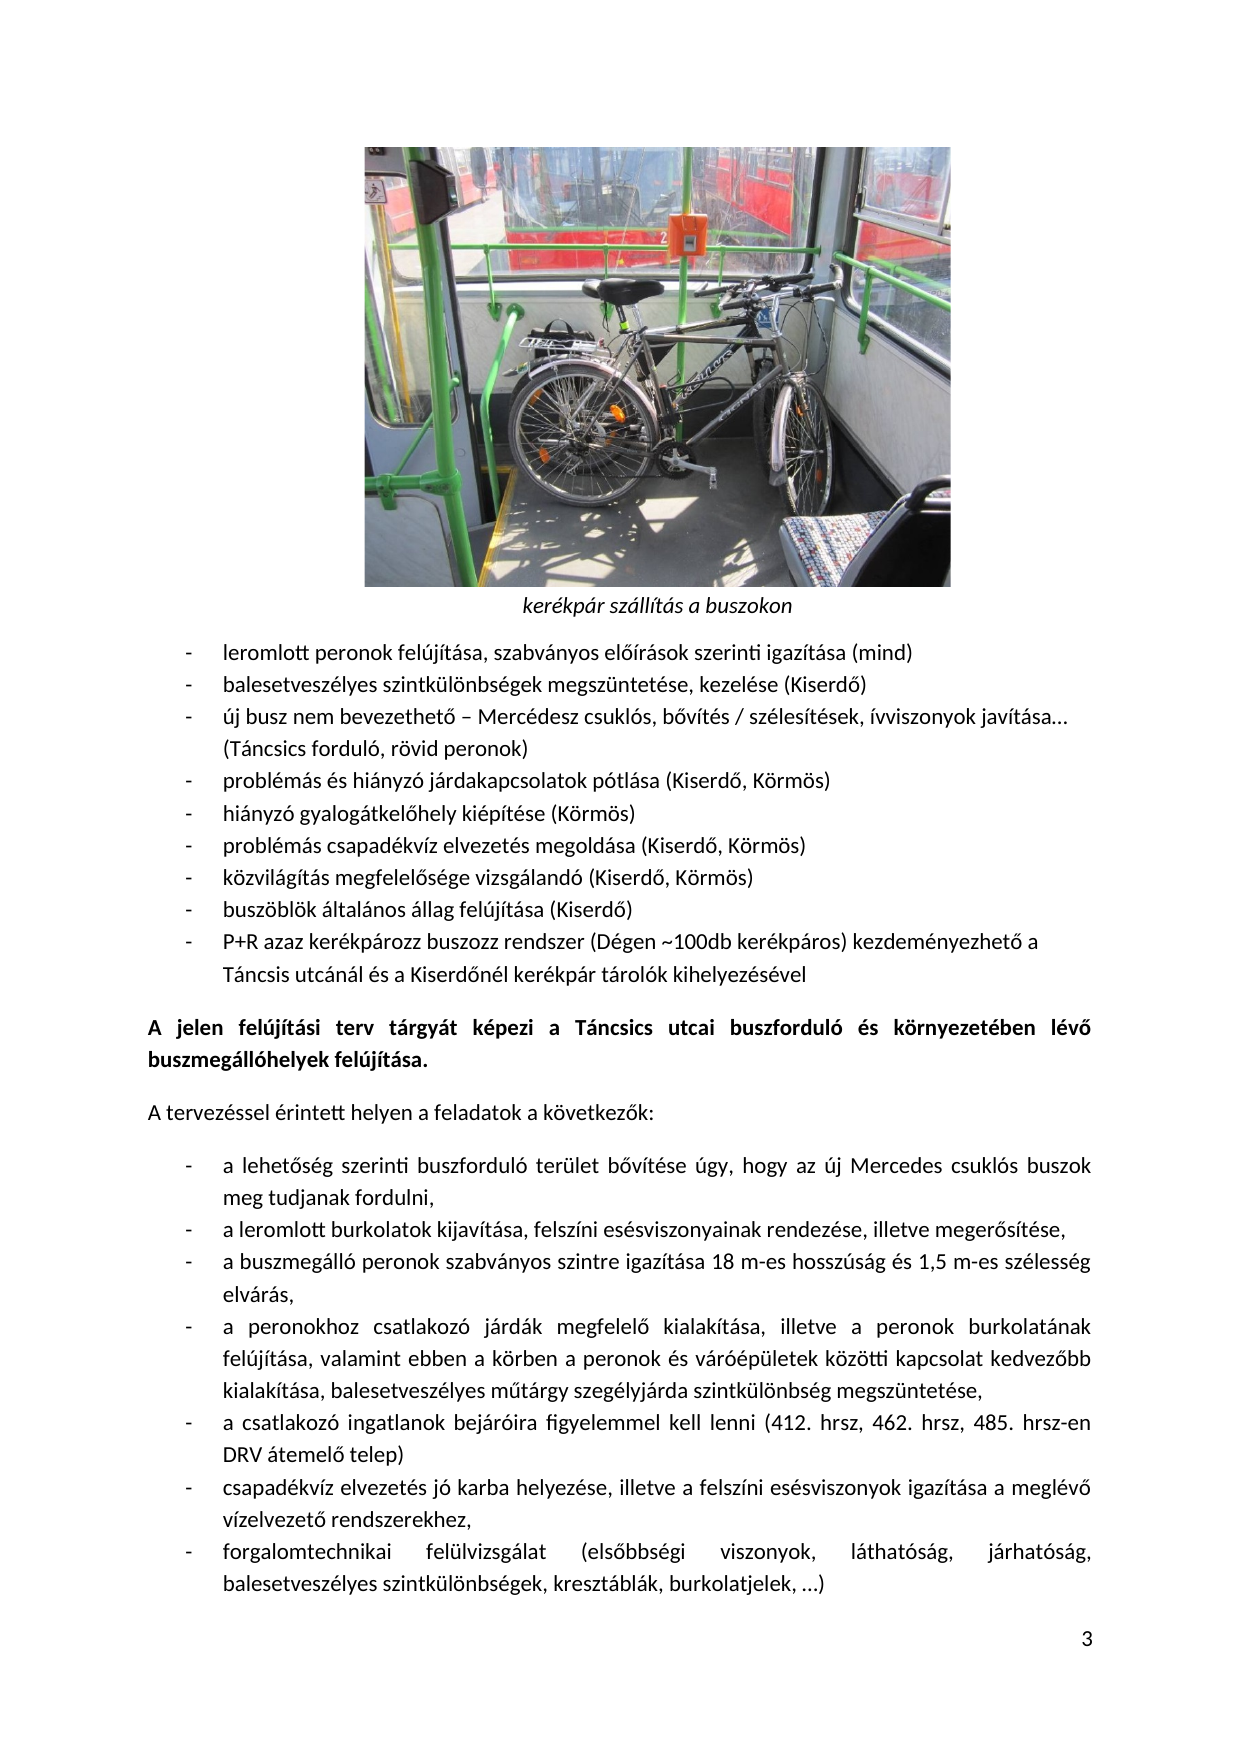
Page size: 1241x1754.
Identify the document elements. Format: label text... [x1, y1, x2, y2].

text A tervezéssel érintett helyen a feladatok a következők: [148, 1098, 1093, 1126]
list leromlott peronok felújítása, szabványos előírások szerinti igazítása (mind) [185, 638, 1093, 666]
list csapadékvíz elvezetés jó karba helyezése, illetve a felszíni esésviszonyok igazítása a meglévő vízelvezető rendszerekhez, [185, 1473, 1093, 1533]
list problémás csapadékvíz elvezetés megoldása (Kiserdő, Körmös) [185, 831, 1093, 859]
list balesetveszélyes szintkülönbségek megszüntetése, kezelése (Kiserdő) [185, 670, 1093, 698]
list P+R azaz kerékpározz buszozz rendszer (Dégen ~100db kerékpáros) kezdeményezhető a Táncsis utcánál és a Kiserdőnél kerékpár tárolók kihelyezésével [185, 927, 1093, 988]
list hiányzó gyalogátkelőhely kiépítése (Körmös) [185, 799, 1093, 827]
list új busz nem bevezethető – Mercédesz csuklós, bővítés / szélesítések, ívviszonyok javítása… (Táncsics forduló, rövid peronok) [185, 702, 1093, 762]
list buszöblök általános állag felújítása (Kiserdő) [185, 895, 1093, 923]
text A jelen felújítási terv tárgyát képezi a Táncsics utcai buszforduló és környezetében lévő buszmegállóhelyek felújítása. [148, 1013, 1093, 1073]
list a buszmegálló peronok szabványos szintre igazítása 18 m-es hosszúság és 1,5 m-es szélesség elvárás, [185, 1247, 1093, 1308]
list forgalomtechnikai felülvizsgálat (elsőbbségi viszonyok, láthatóság, járhatóság, balesetveszélyes szintkülönbségek, kresztáblák, burkolatjelek, …) [185, 1537, 1093, 1597]
list problémás és hiányzó járdakapcsolatok pótlása (Kiserdő, Körmös) [185, 767, 1093, 794]
list kerékpár szállítás a buszokon [223, 591, 1093, 619]
list a peronokhoz csatlakozó járdák megfelelő kialakítása, illetve a peronok burkolatának felújítása, valamint ebben a körben a peronok és váróépületek közötti kapcsolat kedvezőbb kialakítása, balesetveszélyes műtárgy szegélyjárda szintkülönbség megszüntetése, [185, 1312, 1093, 1404]
list a csatlakozó ingatlanok bejáróira figyelemmel kell lenni (412. hrsz, 462. hrsz, 485. hrsz-en DRV átemelő telep) [185, 1408, 1093, 1469]
list közvilágítás megfelelősége vizsgálandó (Kiserdő, Körmös) [185, 863, 1093, 891]
picture [364, 147, 951, 587]
list a leromlott burkolatok kijavítása, felszíni esésviszonyainak rendezése, illetve megerősítése, [185, 1215, 1093, 1243]
list a lehetőség szerinti buszforduló terület bővítése úgy, hogy az új Mercedes csuklós buszok meg tudjanak fordulni, [185, 1151, 1093, 1211]
